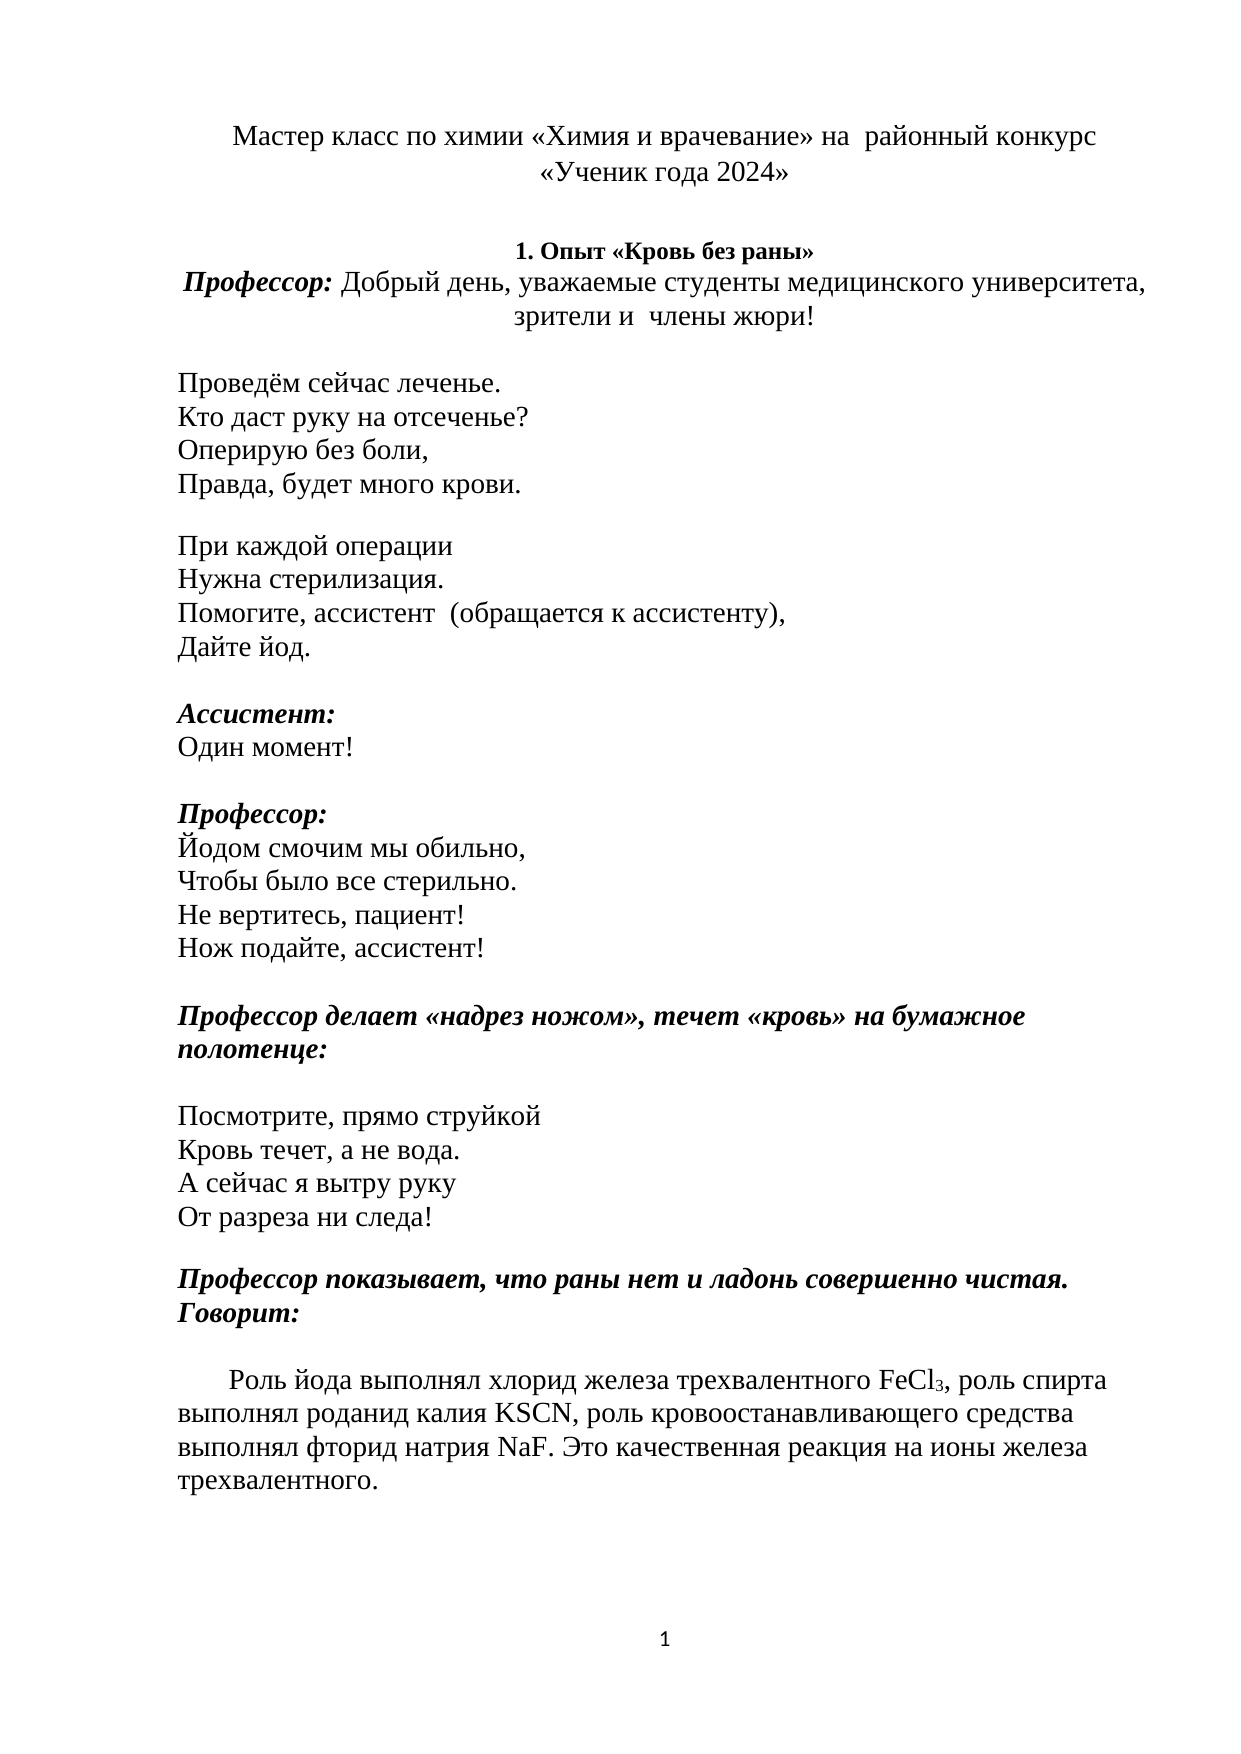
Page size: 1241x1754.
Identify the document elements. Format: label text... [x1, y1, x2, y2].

text Дайте йод. [177, 629, 1152, 662]
text Нож подайте, ассистент! [177, 931, 1152, 964]
text Профессор делает «надрез ножом», течет «кровь» на бумажное полотенце: [177, 998, 1152, 1065]
text Один момент! [177, 729, 1152, 763]
text Профессор: [177, 796, 1152, 830]
text А сейчас я вытру руку [177, 1165, 1152, 1199]
text Проведём сейчас леченье. [177, 365, 1152, 399]
text 1. Опыт «Кровь без раны» [177, 236, 1152, 264]
text Мастер класс по химии «Химия и врачевание» на районный конкурс «Ученик года 2024» [177, 118, 1152, 188]
text Профессор показывает, что раны нет и ладонь совершенно чистая. Говорит: [177, 1261, 1152, 1328]
text Ассистент: [177, 696, 1152, 729]
text Не вертитесь, пациент! [177, 897, 1152, 931]
text От разреза ни следа! [177, 1199, 1152, 1232]
text Йодом смочим мы обильно, [177, 830, 1152, 863]
text Роль йода выполнял хлорид железа трехвалентного FeCl3, роль спирта выполнял роданид калия KSCN, роль кровоостанавливающего средства выполнял фторид натрия NaF. Это качественная реакция на ионы железа трехвалентного. [177, 1362, 1152, 1496]
text Оперирую без боли, [177, 432, 1152, 466]
text Кровь течет, а не вода. [177, 1132, 1152, 1165]
text При каждой операции [177, 528, 1152, 562]
text Кто даст руку на отсеченье? [177, 399, 1152, 432]
text Нужна стерилизация. [177, 562, 1152, 595]
text Посмотрите, прямо струйкой [177, 1098, 1152, 1132]
text Чтобы было все стерильно. [177, 863, 1152, 897]
text Помогите, ассистент (обращается к ассистенту), [177, 595, 1152, 629]
text Правда, будет много крови. [177, 466, 1152, 499]
text Профессор: Добрый день, уважаемые студенты медицинского университета, зрители и члены жюри! [177, 264, 1152, 332]
